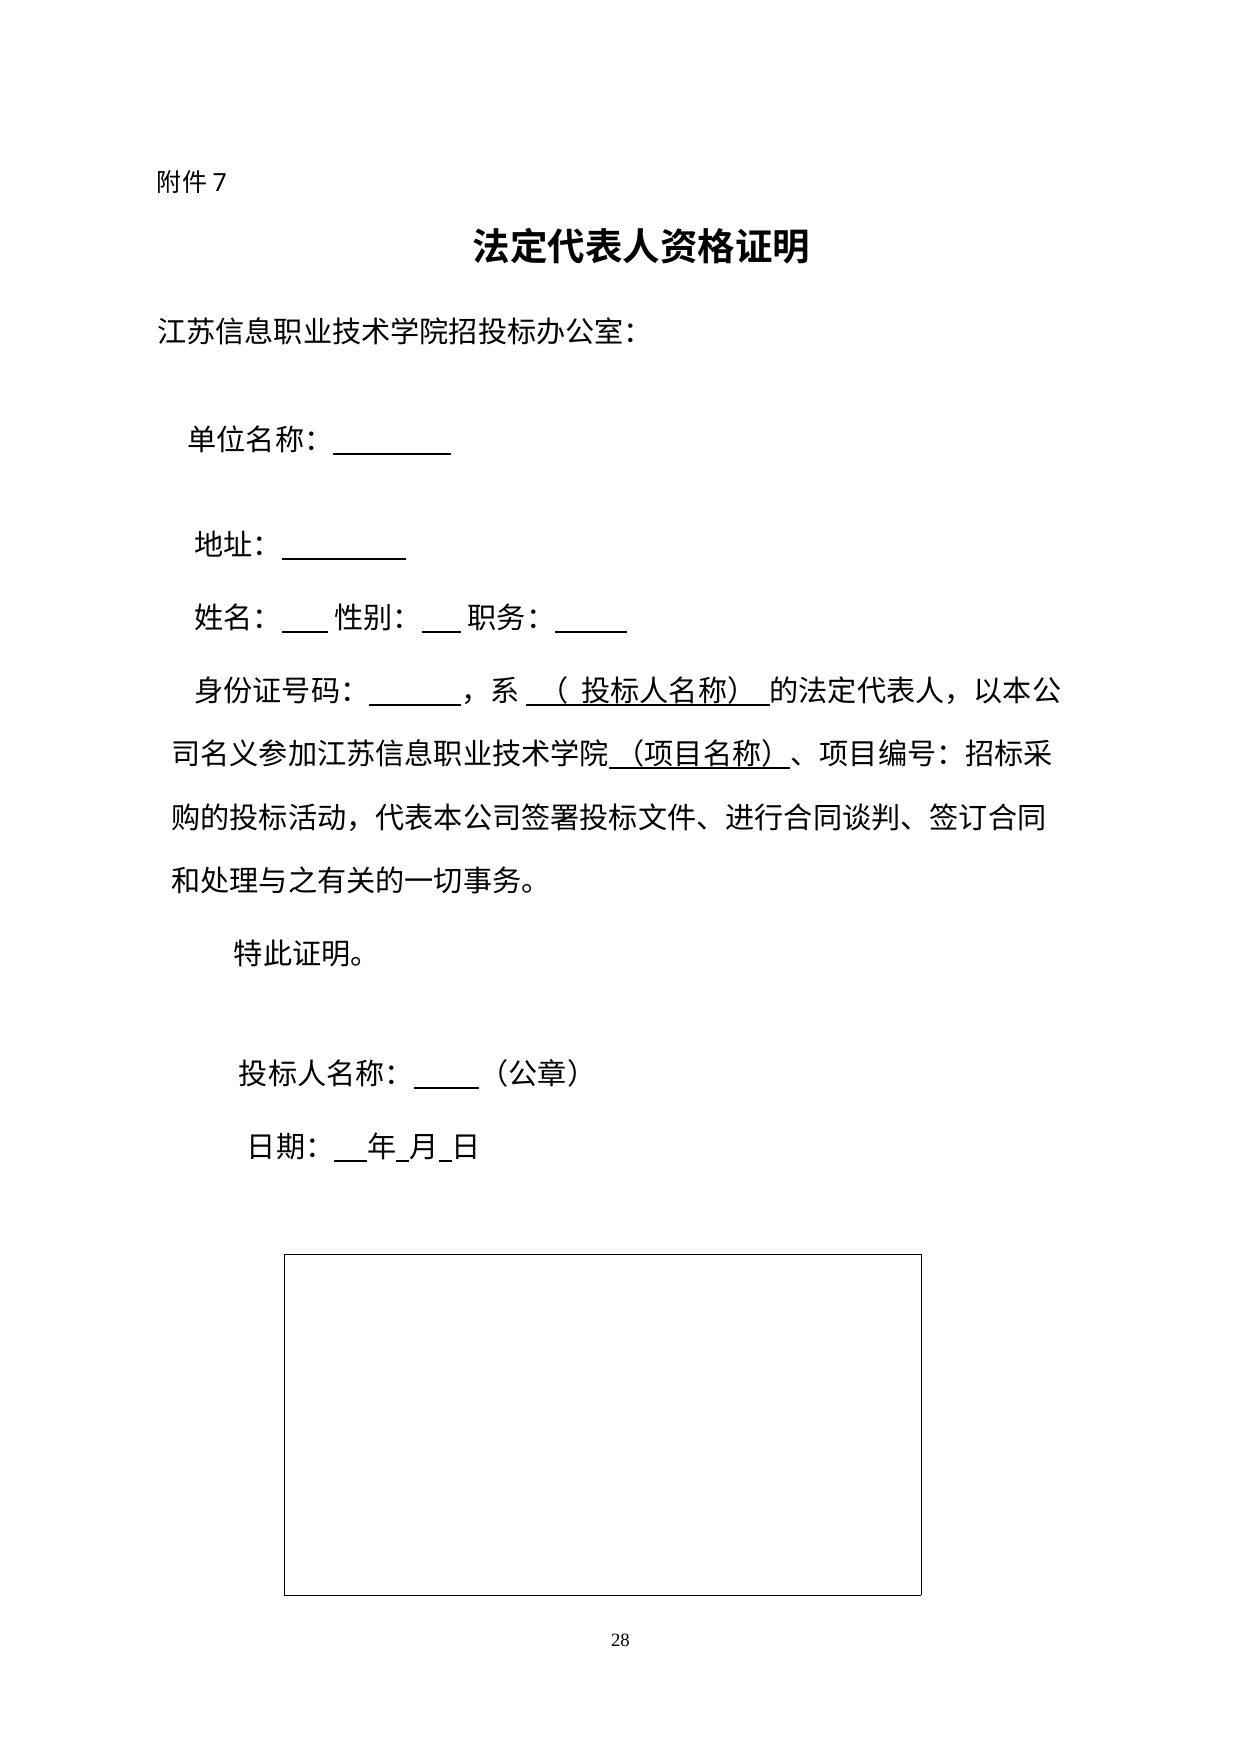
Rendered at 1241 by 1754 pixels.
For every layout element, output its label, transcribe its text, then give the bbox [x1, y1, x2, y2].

text 单位名称： [157, 405, 1106, 470]
text 地址： [171, 522, 1069, 564]
text 日期： 年 月 日 [171, 1124, 1069, 1166]
text 姓名： 性别： 职务： [171, 594, 1069, 637]
text 特此证明。 [171, 931, 1069, 973]
text 法定代表人资格证明 [171, 216, 1106, 271]
text 投标人名称： （公章） [171, 1051, 1069, 1093]
text 附件7 [156, 162, 1106, 198]
text 身份证号码： ，系 （ 投标人名称） 的法定代表人，以本公司名义参加江苏信息职业技术学院 （项目名称）、项目编号：招标采购的投标活动，代表本公司签署投标文件、进行合同谈判、签订合同和处理与之有关的一切事务。 [171, 667, 1069, 900]
text 江苏信息职业技术学院招投标办公室： [157, 298, 1106, 363]
